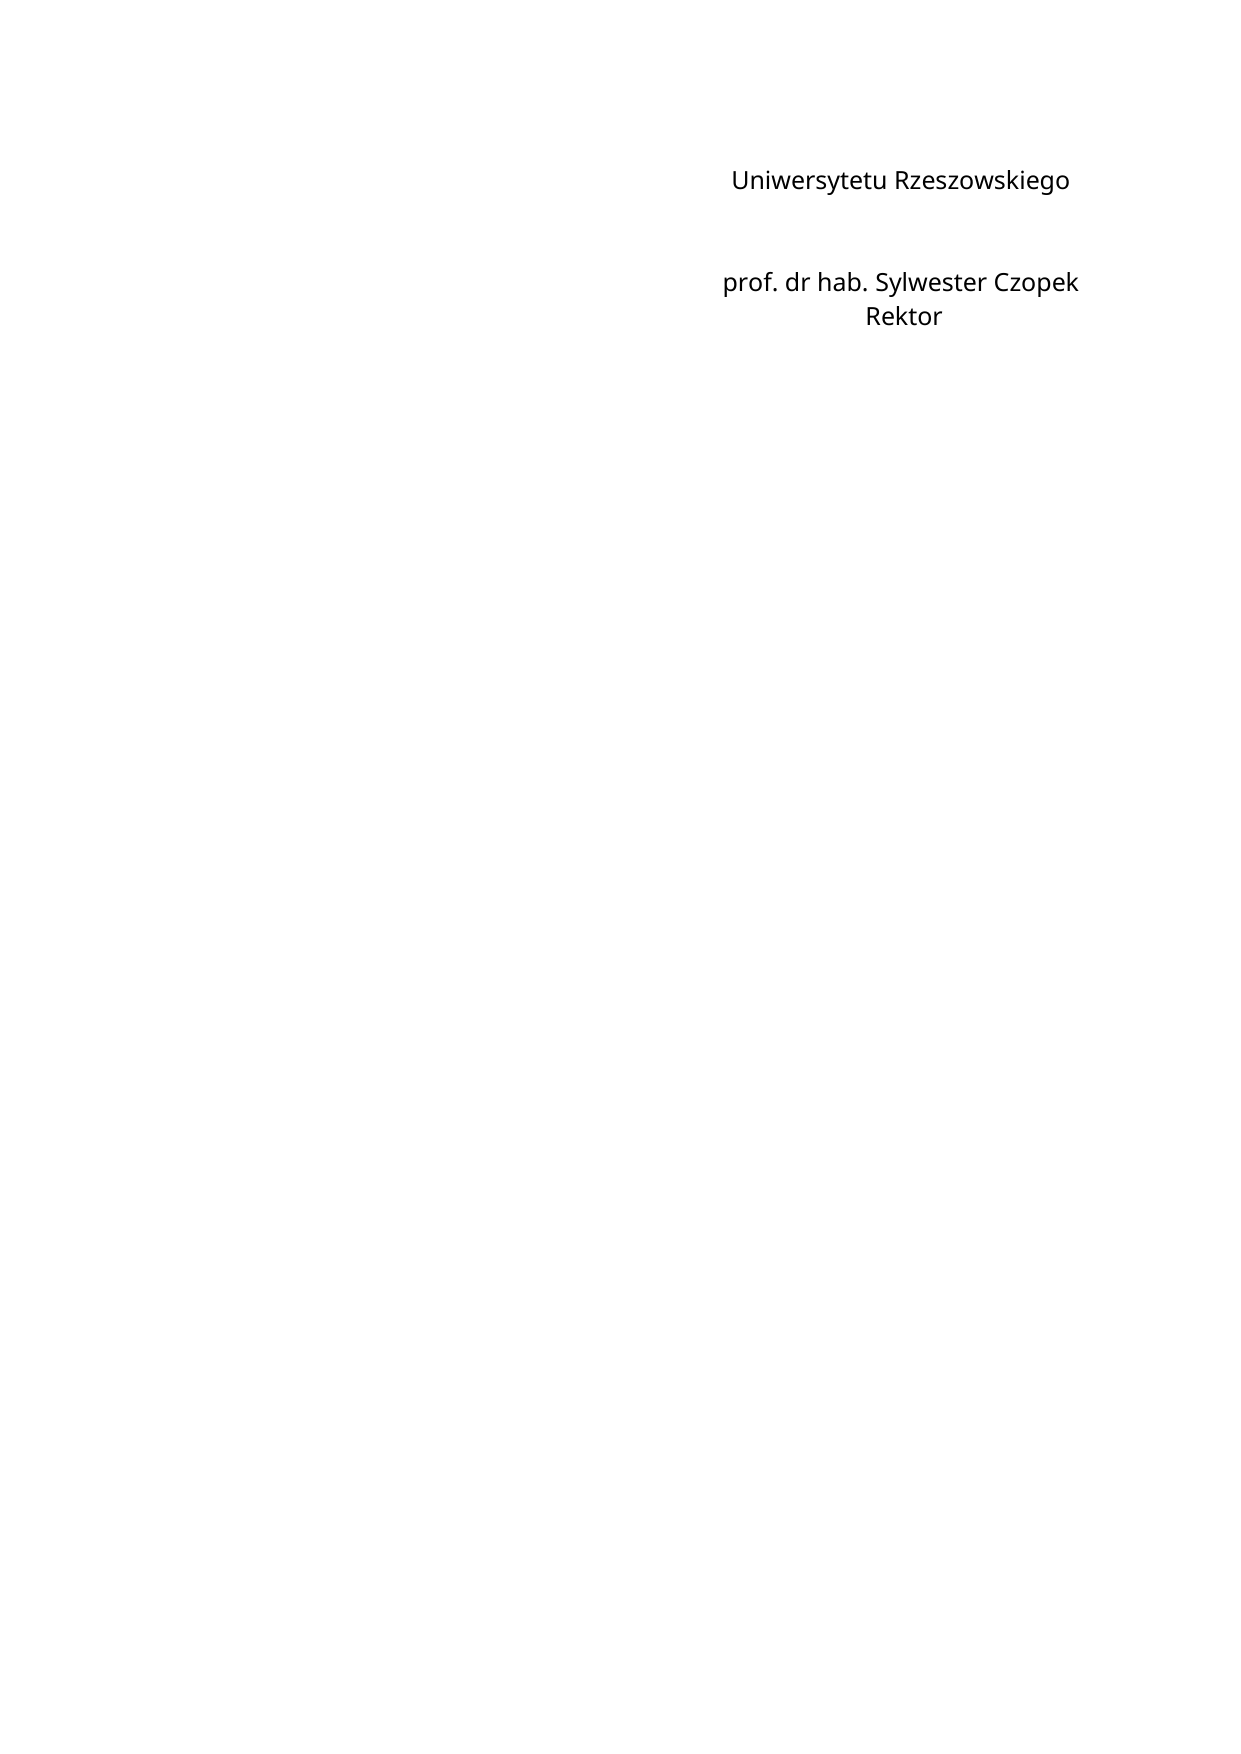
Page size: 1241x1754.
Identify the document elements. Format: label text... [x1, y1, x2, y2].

text Rektor [709, 299, 1093, 361]
text Uniwersytetu Rzeszowskiego [709, 162, 1093, 197]
text prof. dr hab. Sylwester Czopek [709, 265, 1093, 299]
